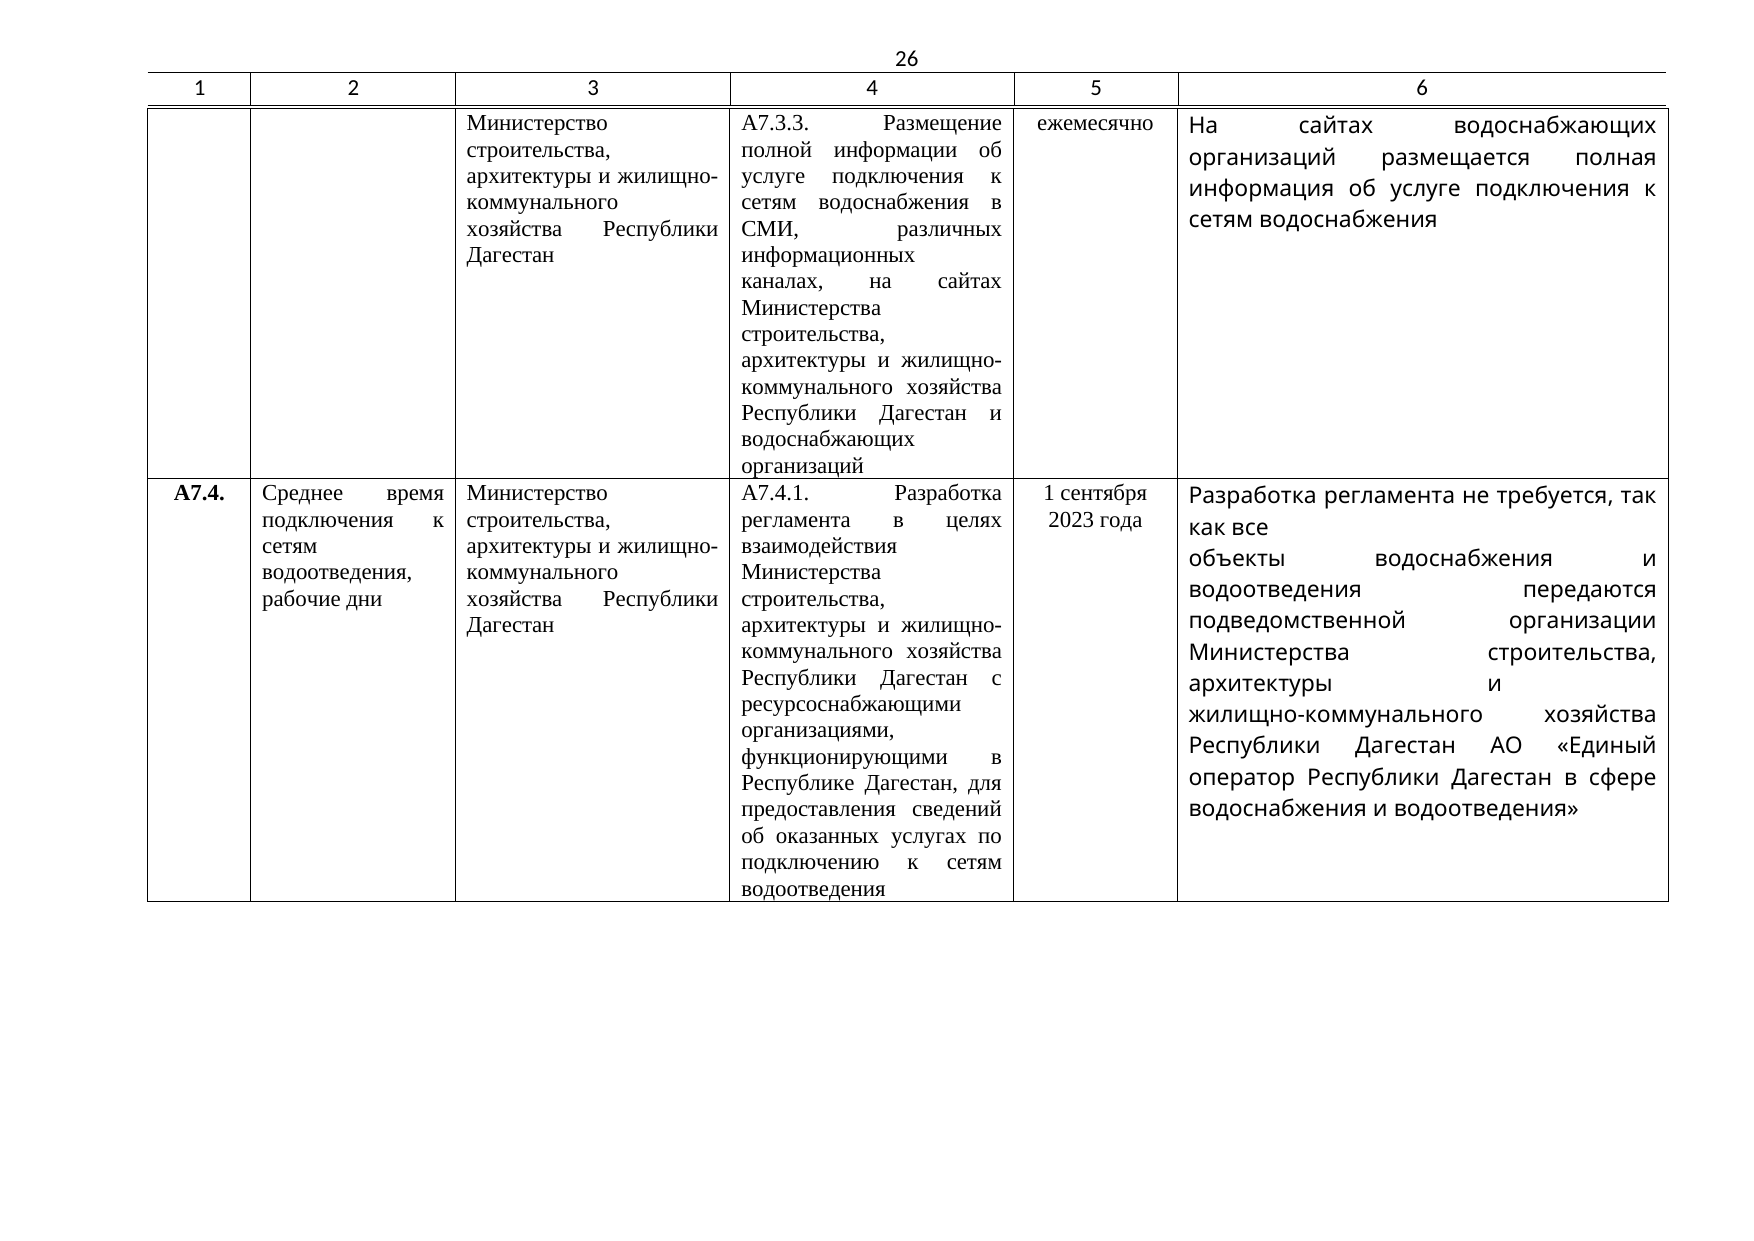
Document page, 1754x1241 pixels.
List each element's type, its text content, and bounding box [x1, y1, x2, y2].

table_cell А7.4. [148, 479, 250, 901]
table_cell [251, 109, 455, 478]
table_cell [148, 109, 250, 478]
table_cell А7.3.3. Размещение полной информации об услуге подключения к сетям водоснабжения в СМИ, различных информационных каналах, на сайтах Министерства строительства, архитектуры и жилищно-коммунального хозяйства Республики Дагестан и водоснабжающих организаций [730, 109, 1013, 478]
table_cell На сайтах водоснабжающих организаций размещается полная информация об услуге подключения к сетям водоснабжения [1178, 109, 1668, 478]
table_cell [1178, 479, 1668, 901]
table_cell А7.4.1. Разработка регламента в целях взаимодействия Министерства строительства, архитектуры и жилищно-коммунального хозяйства Республики Дагестан с ресурсоснабжающими организациями, функционирующими в Республике Дагестан, для предоставления сведений об оказанных услугах по подключению к сетям водоотведения [730, 479, 1013, 901]
table_cell Среднее время подключения к сетям водоотведения, рабочие дни [251, 479, 455, 901]
table_cell ежемесячно [1014, 109, 1177, 478]
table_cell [1014, 479, 1177, 901]
table_cell Министерство строительства, архитектуры и жилищно-коммунального хозяйства Республики Дагестан [456, 109, 729, 478]
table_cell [456, 479, 729, 901]
